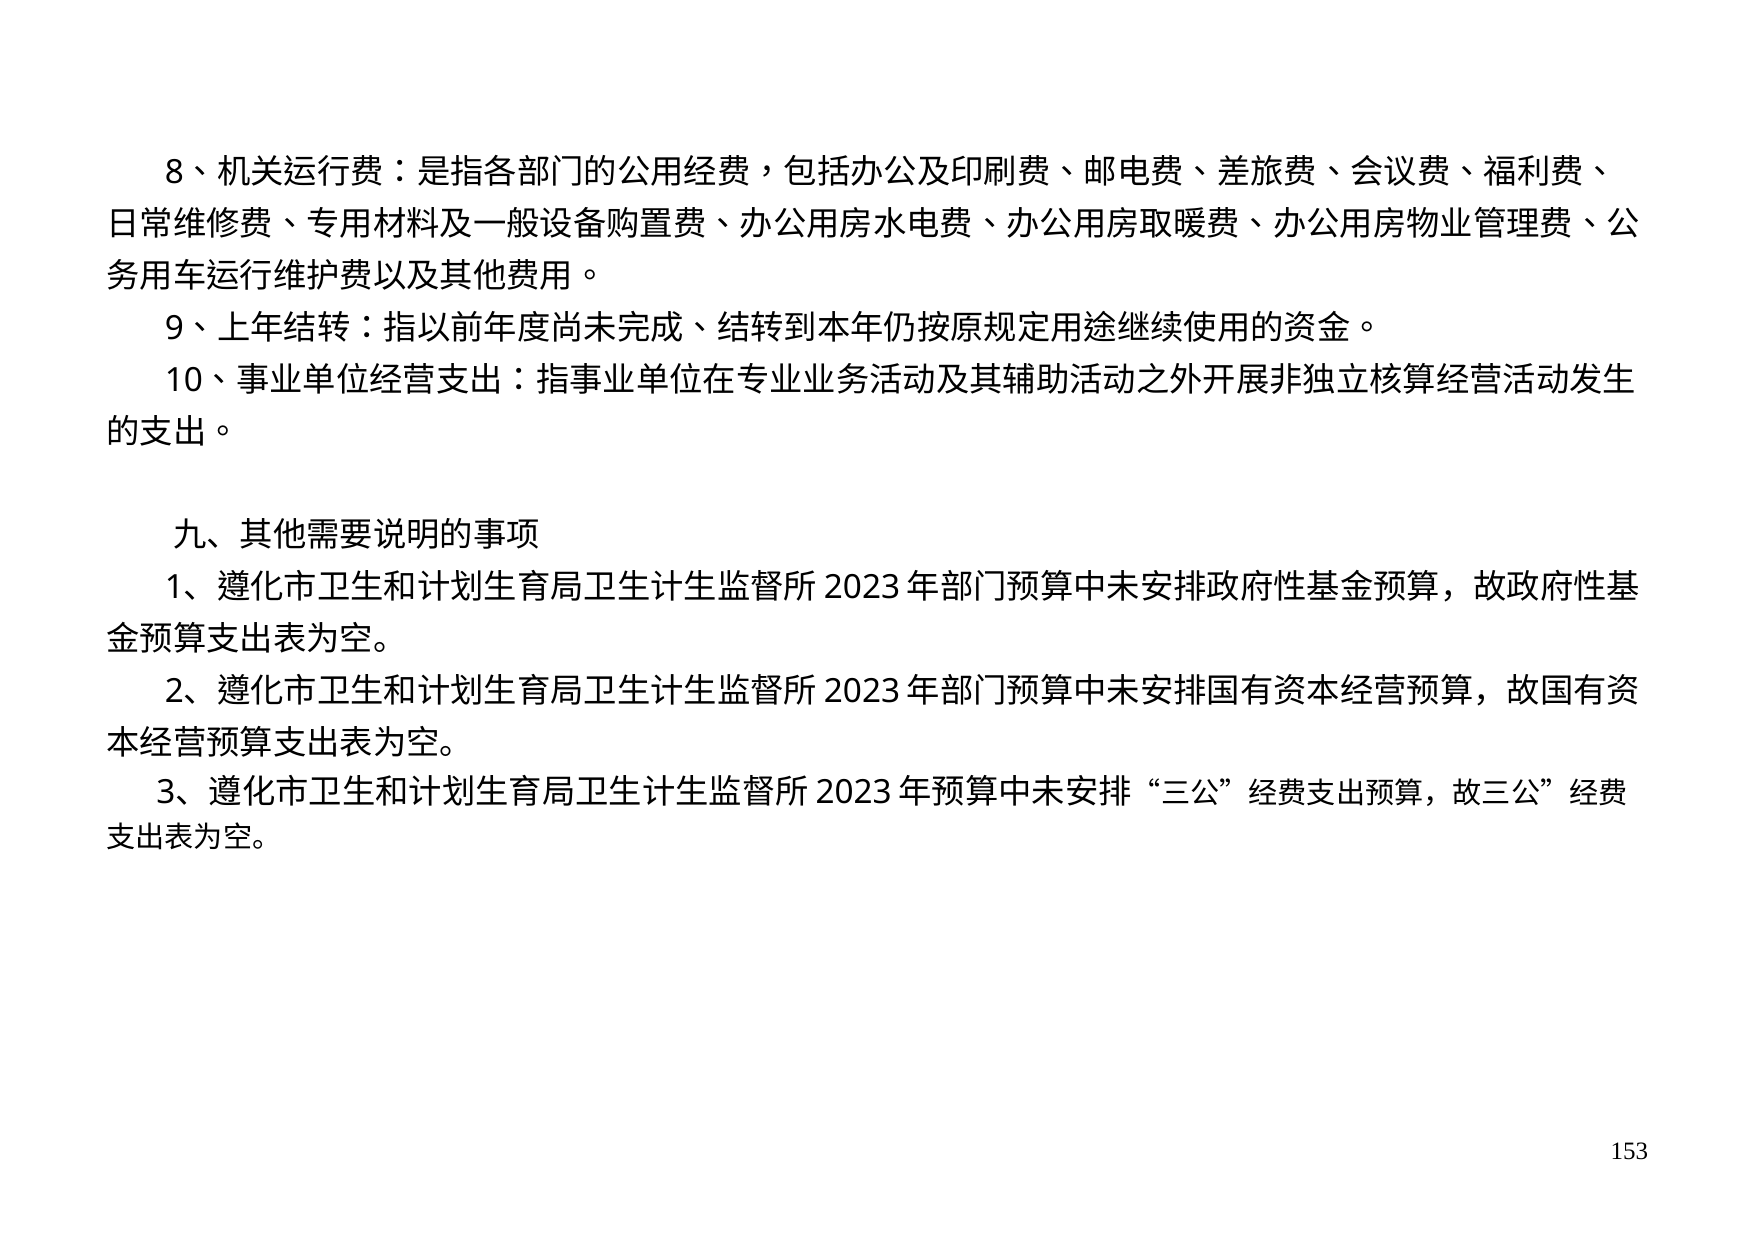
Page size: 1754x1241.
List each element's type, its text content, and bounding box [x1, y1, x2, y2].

text 10、事业单位经营支出：指事业单位在专业业务活动及其辅助活动之外开展非独立核算经营活动发生的支出。 [106, 350, 1648, 454]
text 3、遵化市卫生和计划生育局卫生计生监督所2023年预算中未安排“三公”经费支出预算，故三公”经费支出表为空。 [106, 765, 1648, 856]
text 2、遵化市卫生和计划生育局卫生计生监督所2023年部门预算中未安排国有资本经营预算，故国有资本经营预算支出表为空。 [106, 661, 1648, 765]
text 九、其他需要说明的事项 [106, 507, 1648, 556]
text 1、遵化市卫生和计划生育局卫生计生监督所2023年部门预算中未安排政府性基金预算，故政府性基金预算支出表为空。 [106, 557, 1648, 661]
text 8、机关运行费：是指各部门的公用经费，包括办公及印刷费、邮电费、差旅费、会议费、福利费、日常维修费、专用材料及一般设备购置费、办公用房水电费、办公用房取暖费、办公用房物业管理费、公务用车运行维护费以及其他费用。 [106, 142, 1648, 298]
text 9、上年结转：指以前年度尚未完成、结转到本年仍按原规定用途继续使用的资金。 [106, 298, 1648, 350]
